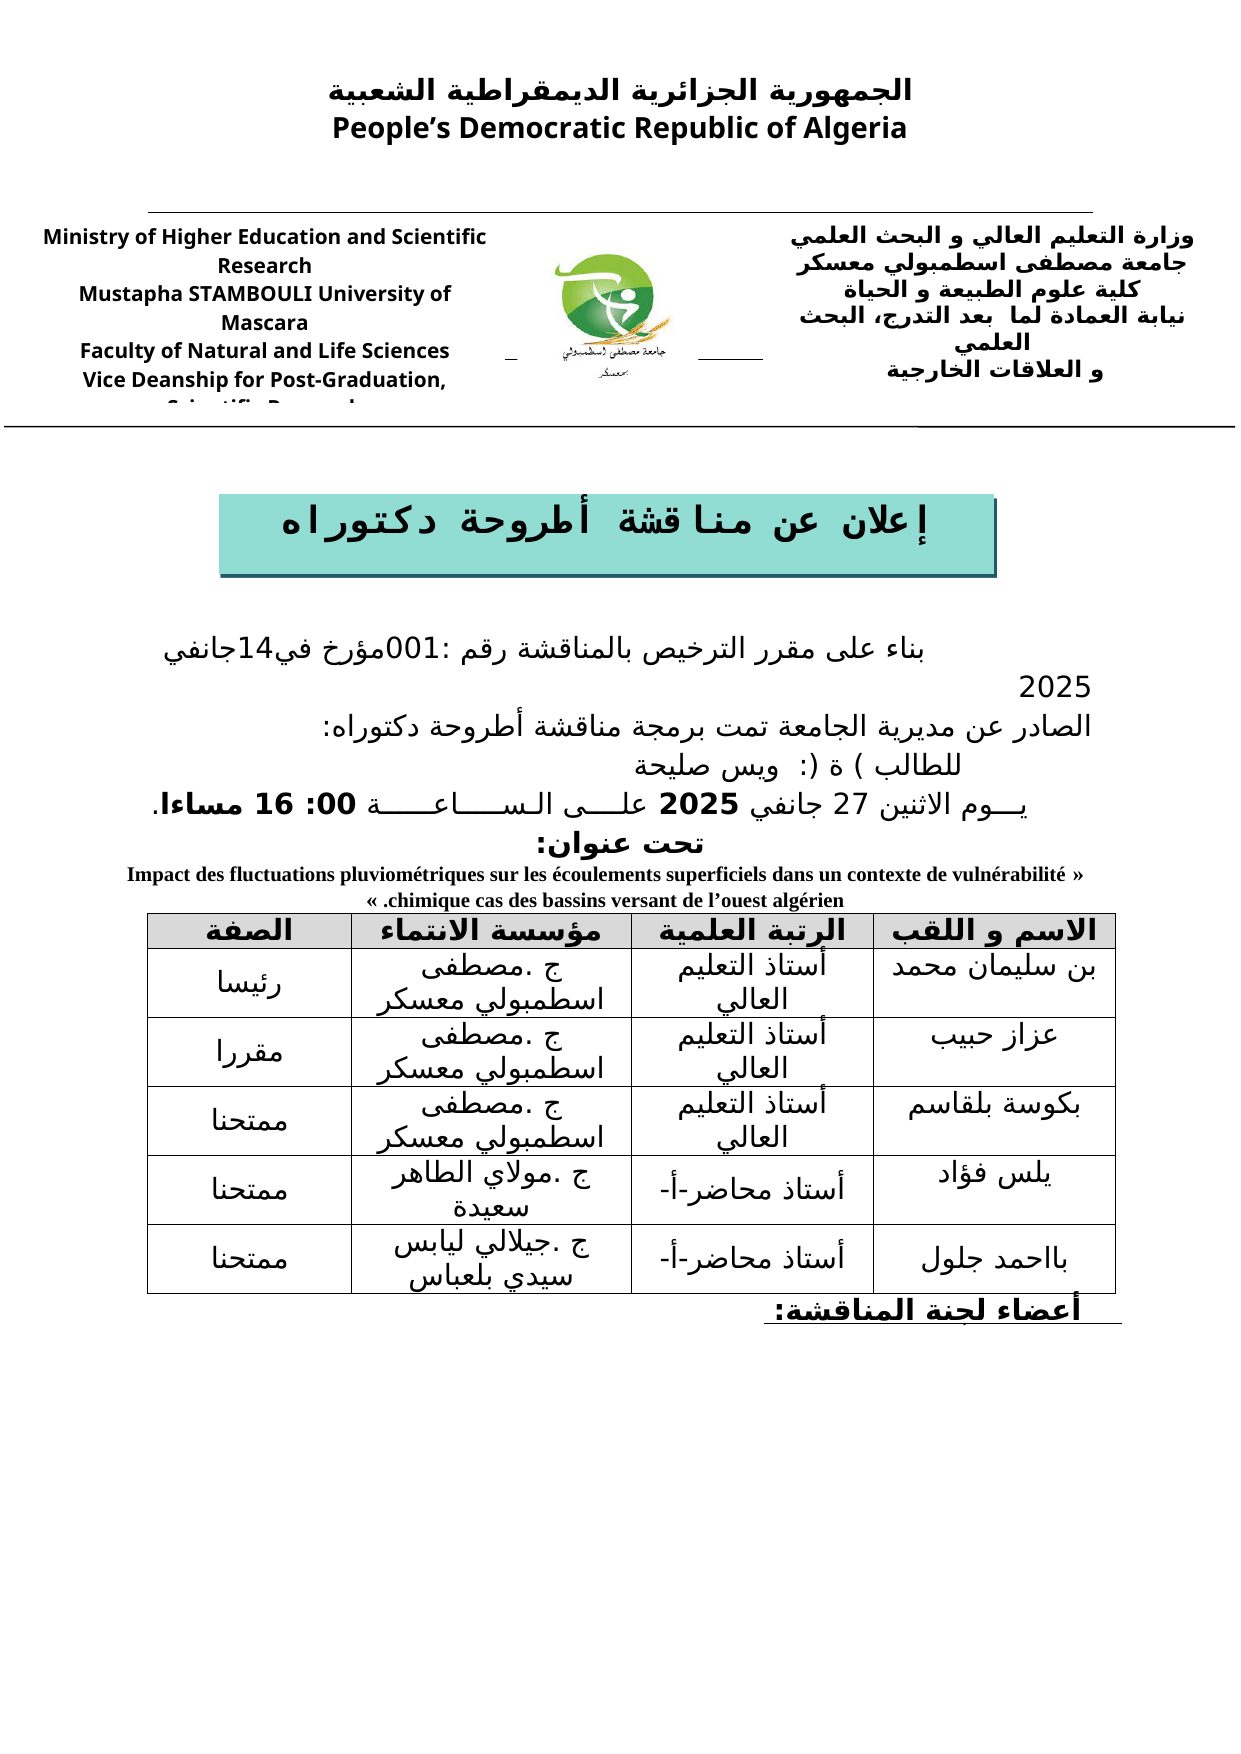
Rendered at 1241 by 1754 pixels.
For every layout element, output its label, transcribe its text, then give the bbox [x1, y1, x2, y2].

picture [517, 248, 699, 385]
table_cell ج .مصطفى اسطمبولي معسكر [352, 1087, 631, 1154]
text يـــوم الاثنين 27 جانفي 2025 علــــى الـســـــاعــــــة 00: 16 مساءا. [148, 787, 1093, 821]
text تحت عنوان: [148, 826, 1093, 860]
table_cell أستاذ التعليم العالي [632, 949, 873, 1017]
table_cell ممتحنا [148, 1225, 351, 1292]
table_cell ج .مصطفى اسطمبولي معسكر [352, 949, 631, 1017]
table_cell أستاذ محاضر-أ- [632, 1156, 873, 1223]
table_cell ممتحنا [148, 1087, 351, 1154]
table_cell أستاذ التعليم العالي [632, 1087, 873, 1154]
text بناء على مقرر الترخيص بالمناقشة رقم :001مؤرخ في14جانفي 2025 [148, 631, 1093, 704]
text للطالب ) ة (: ويس صليحة [148, 748, 1093, 782]
table_cell بااحمد جلول [874, 1225, 1115, 1292]
table_cell يلس فؤاد [874, 1156, 1115, 1223]
table_header مؤسسة الانتماء [352, 914, 631, 948]
table_cell أستاذ محاضر-أ- [632, 1225, 873, 1292]
table_cell بكوسة بلقاسم [874, 1087, 1115, 1154]
text أعضاء لجنة المناقشة: [88, 1293, 1122, 1327]
text « Impact des fluctuations pluviométriques sur les écoulements superficiels dans un contexte de vulnérabilité chimique cas des bassins versant de l’ouest algérien. » [88, 860, 1122, 913]
text الصادر عن مديرية الجامعة تمت برمجة مناقشة أطروحة دكتوراه: [148, 709, 1093, 743]
table_cell ج .مولاي الطاهر سعيدة [352, 1156, 631, 1223]
table_cell عزاز حبيب [874, 1018, 1115, 1086]
table_cell أستاذ التعليم العالي [632, 1018, 873, 1086]
table_cell مقررا [148, 1018, 351, 1086]
table_cell رئيسا [148, 949, 351, 1017]
table_cell بن سليمان محمد [874, 949, 1115, 1017]
table_header الرتبة العلمية [632, 914, 873, 948]
table_cell ج .جيلالي ليابس سيدي بلعباس [352, 1225, 631, 1292]
table_header الاسم و اللقب [874, 914, 1115, 948]
table_cell ج .مصطفى اسطمبولي معسكر [352, 1018, 631, 1086]
table_header الصفة [148, 914, 351, 948]
table_cell ممتحنا [148, 1156, 351, 1223]
